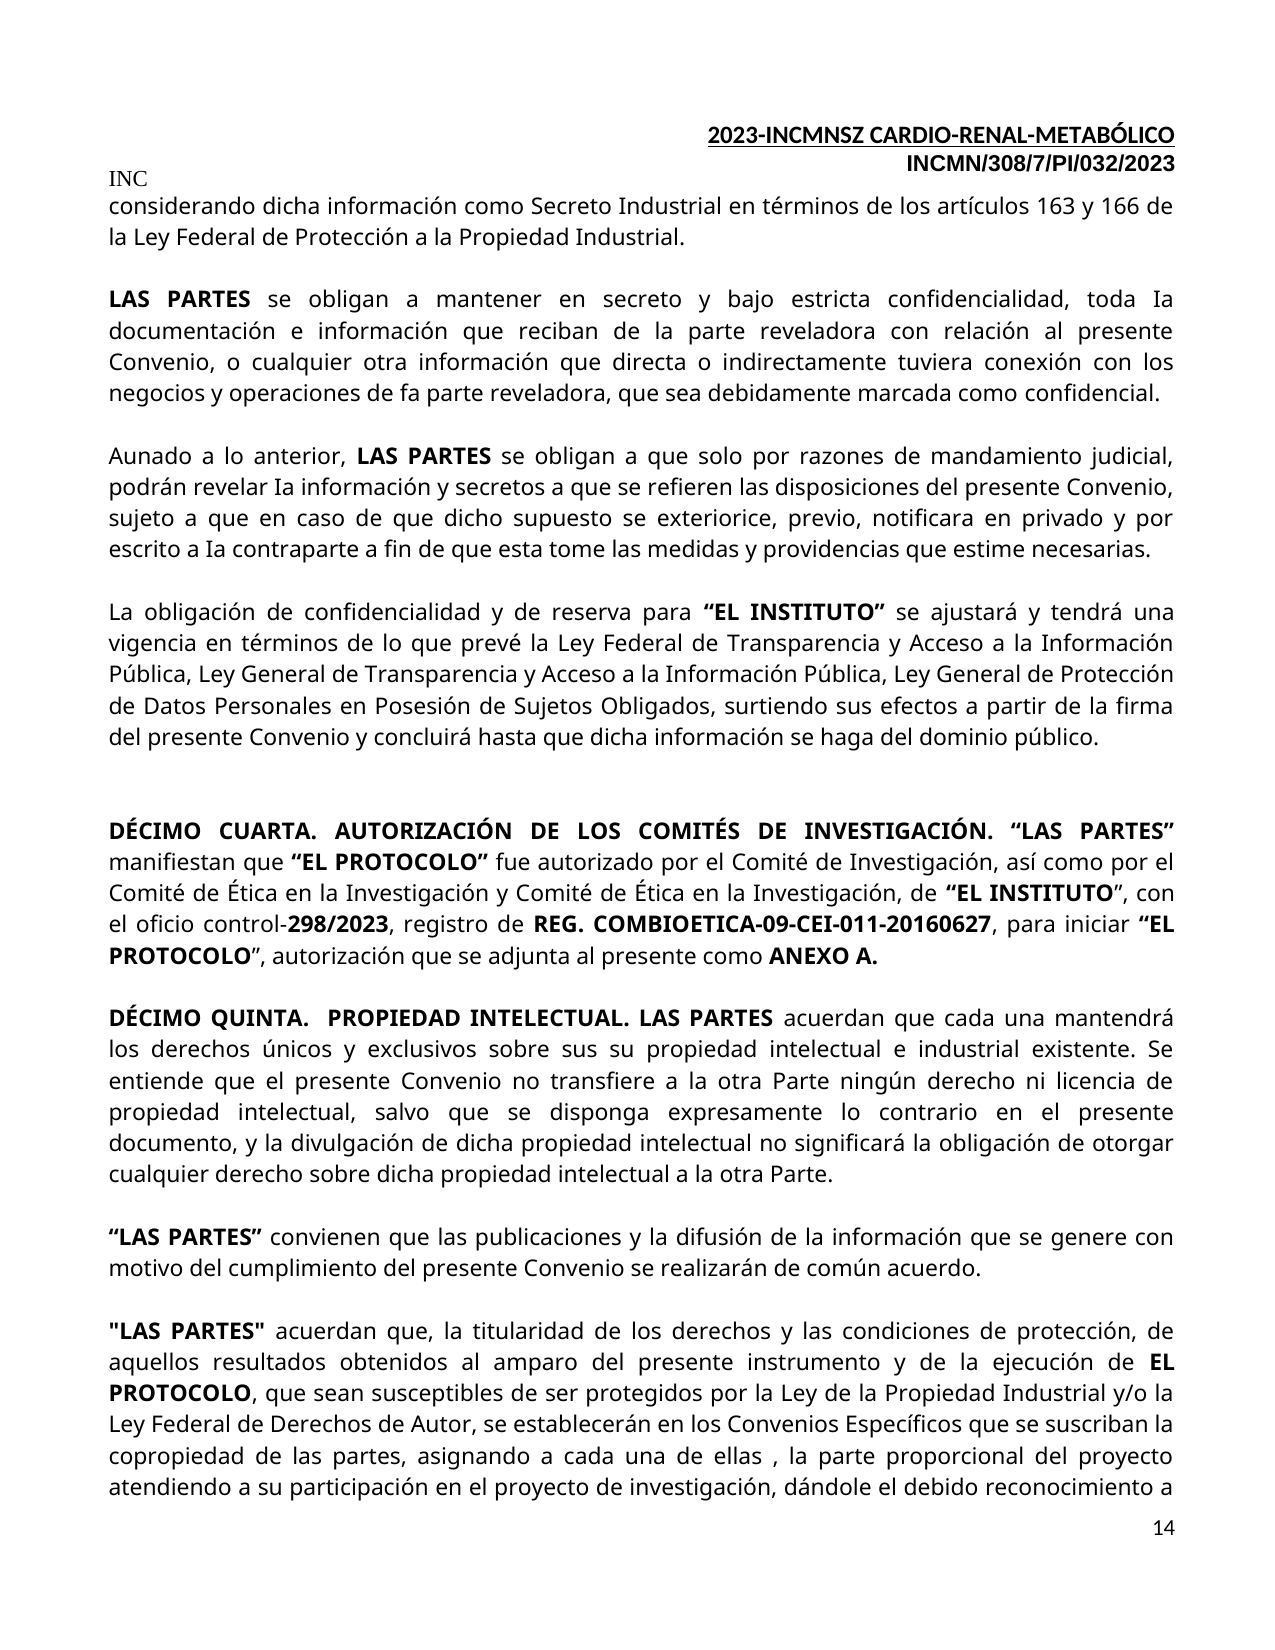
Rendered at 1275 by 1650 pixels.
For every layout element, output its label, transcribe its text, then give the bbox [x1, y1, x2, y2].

text Aunado a lo anterior, LAS PARTES se obligan a que solo por razones de mandamiento judicial, podrán revelar Ia información y secretos a que se refieren las disposiciones del presente Convenio, sujeto a que en caso de que dicho supuesto se exteriorice, previo, notificara en privado y por escrito a Ia contraparte a fin de que esta tome las medidas y providencias que estime necesarias. [108, 439, 1175, 564]
text La obligación de confidencialidad y de reserva para “EL INSTITUTO” se ajustará y tendrá una vigencia en términos de lo que prevé la Ley Federal de Transparencia y Acceso a la Información Pública, Ley General de Transparencia y Acceso a la Información Pública, Ley General de Protección de Datos Personales en Posesión de Sujetos Obligados, surtiendo sus efectos a partir de la firma del presente Convenio y concluirá hasta que dicha información se haga del dominio público. [108, 596, 1175, 752]
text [108, 1314, 1175, 1502]
text DÉCIMO QUINTA. PROPIEDAD INTELECTUAL. LAS PARTES acuerdan que cada una mantendrá los derechos únicos y exclusivos sobre sus su propiedad intelectual e industrial existente. Se entiende que el presente Convenio no transfiere a la otra Parte ningún derecho ni licencia de propiedad intelectual, salvo que se disponga expresamente lo contrario en el presente documento, y la divulgación de dicha propiedad intelectual no significará la obligación de otorgar cualquier derecho sobre dicha propiedad intelectual a la otra Parte. [108, 1002, 1175, 1189]
text DÉCIMO CUARTA. AUTORIZACIÓN DE LOS COMITÉS DE INVESTIGACIÓN. “LAS PARTES” manifiestan que “EL PROTOCOLO” fue autorizado por el Comité de Investigación, así como por el Comité de Ética en la Investigación y Comité de Ética en la Investigación, de “EL INSTITUTO”, con el oficio control-298/2023, registro de REG. COMBIOETICA-09-CEI-011-20160627, para iniciar “EL PROTOCOLO”, autorización que se adjunta al presente como ANEXO A. [108, 814, 1175, 971]
text LAS PARTES se obligan a mantener en secreto y bajo estricta confidencialidad, toda Ia documentación e información que reciban de la parte reveladora con relación al presente Convenio, o cualquier otra información que directa o indirectamente tuviera conexión con los negocios y operaciones de fa parte reveladora, que sea debidamente marcada como confidencial. [108, 283, 1175, 408]
text “LAS PARTES” convienen que las publicaciones y la difusión de la información que se genere con motivo del cumplimiento del presente Convenio se realizarán de común acuerdo. [108, 1221, 1175, 1283]
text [108, 189, 1175, 252]
